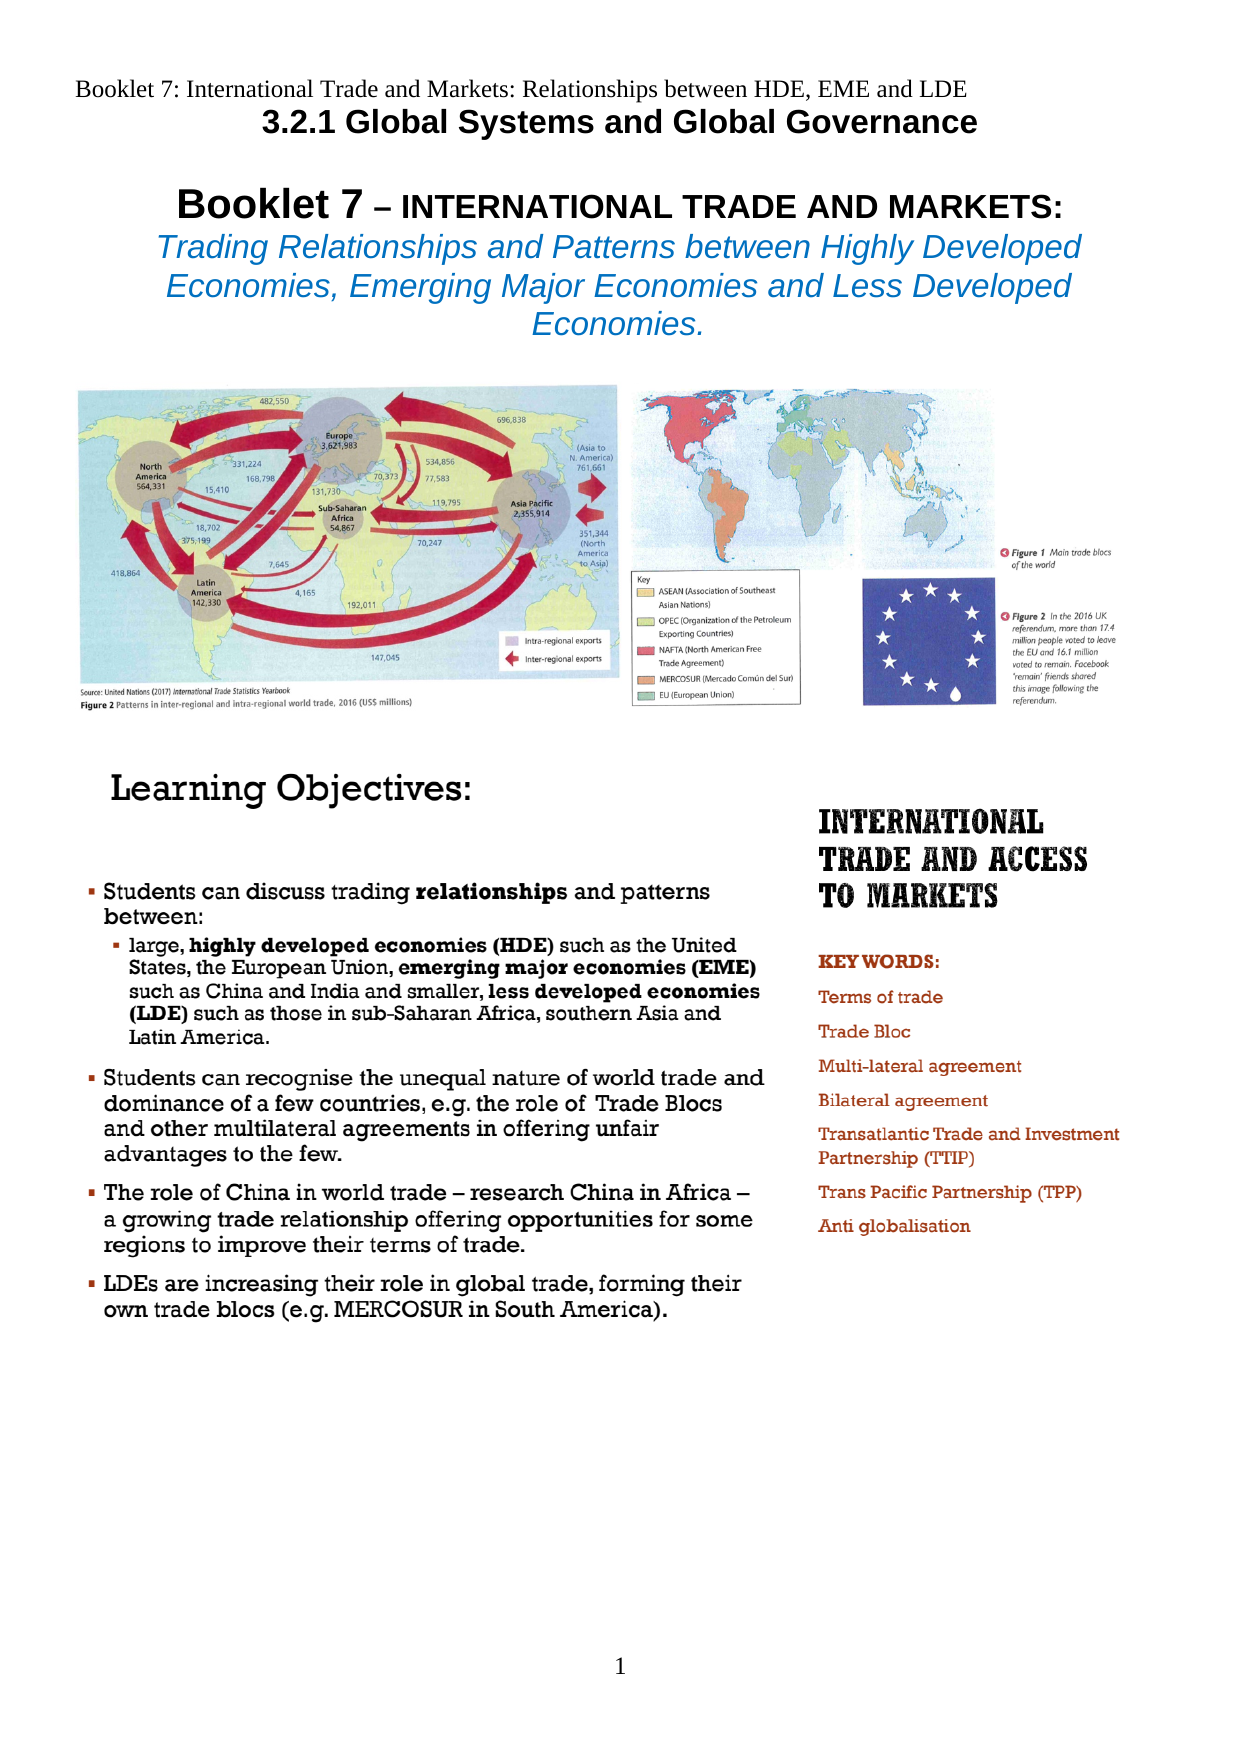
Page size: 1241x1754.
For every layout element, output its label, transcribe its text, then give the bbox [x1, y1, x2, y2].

text Booklet 7 – INTERNATIONAL TRADE AND MARKETS: [75, 179, 1165, 227]
picture [75, 381, 622, 713]
text 3.2.1 Global Systems and Global Governance [75, 102, 1165, 141]
picture [627, 383, 1122, 713]
text Trading Relationships and Patterns between Highly Developed Economies, Emerging Major Economies and Less Developed Economies. [75, 227, 1165, 343]
